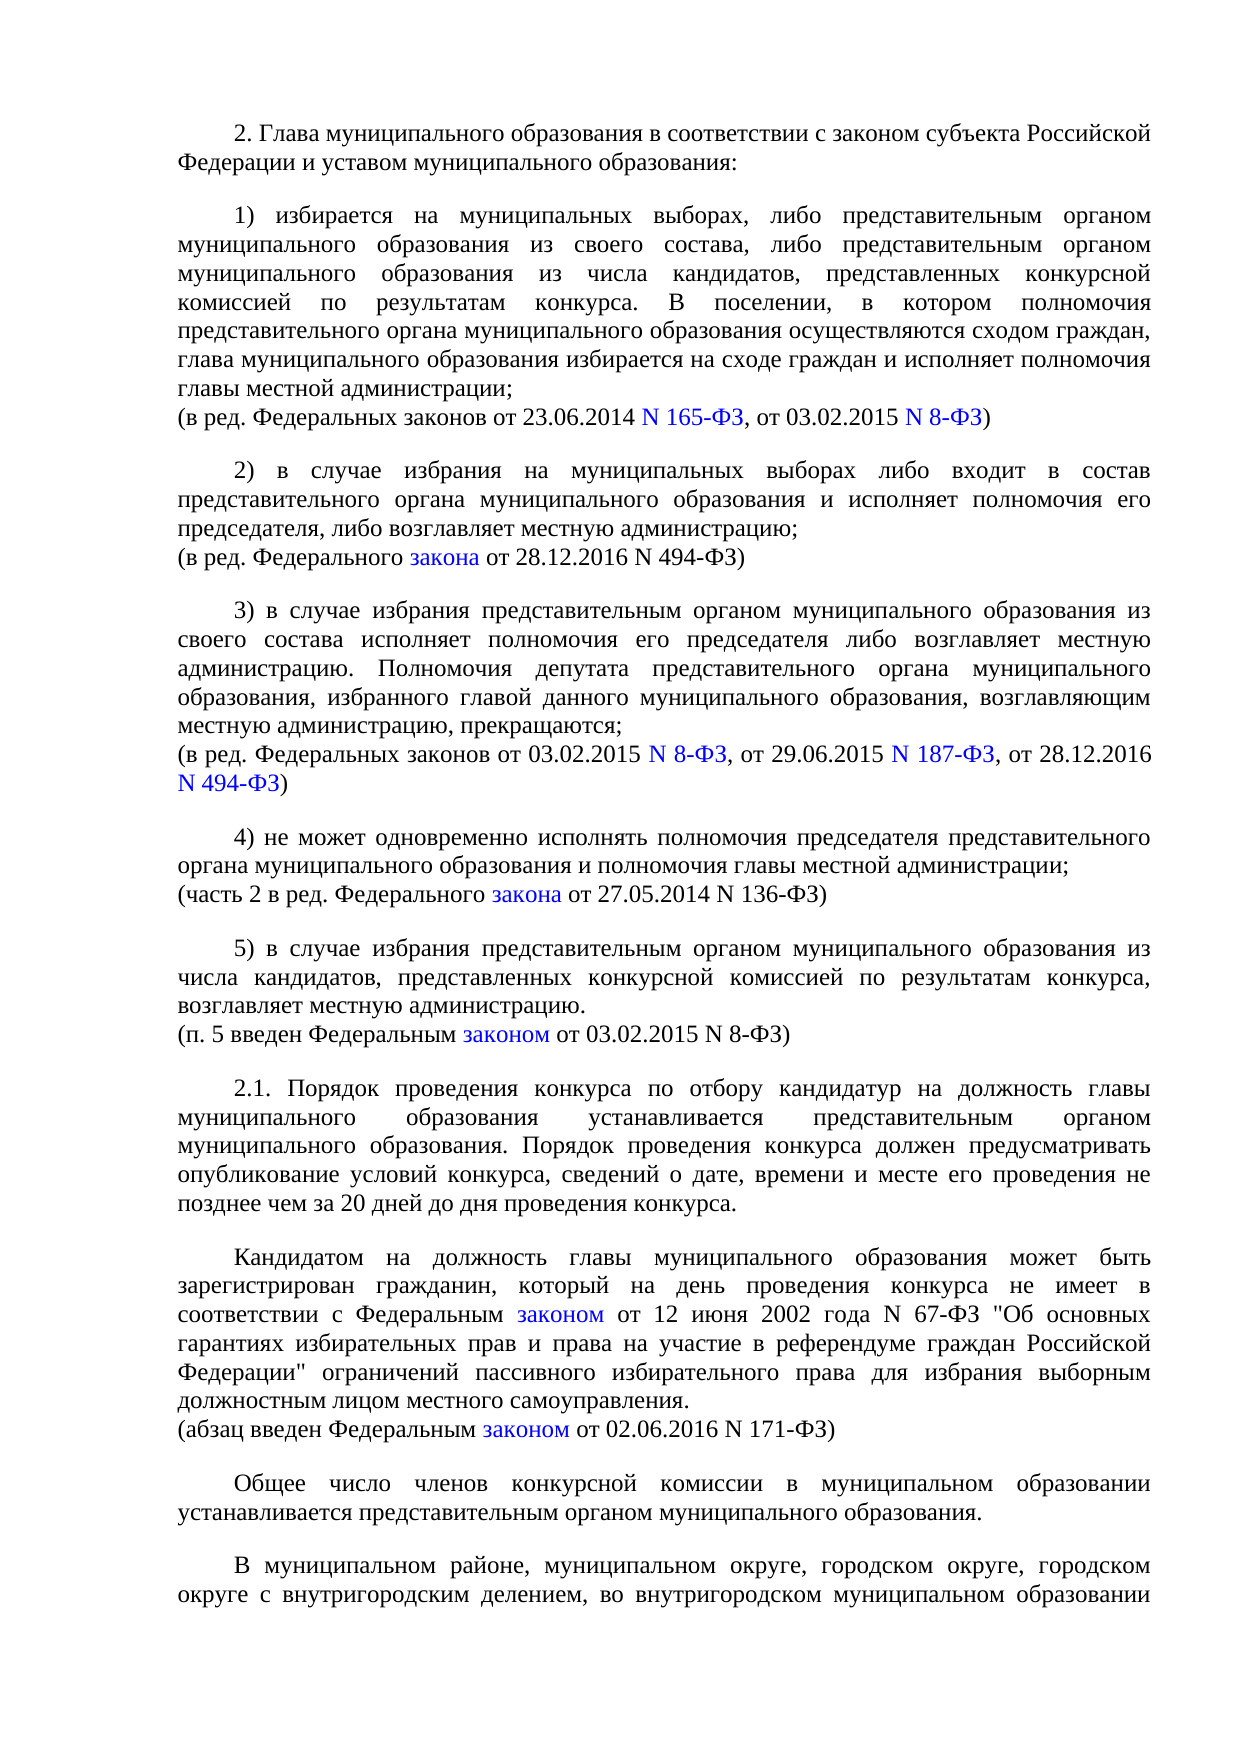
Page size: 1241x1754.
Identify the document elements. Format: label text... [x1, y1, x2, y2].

text (п. 5 введен Федеральным законом от 03.02.2015 N 8-ФЗ) [177, 1019, 1152, 1048]
text 4) не может одновременно исполнять полномочия председателя представительного органа муниципального образования и полномочия главы местной администрации; [177, 822, 1152, 879]
text Общее число членов конкурсной комиссии в муниципальном образовании устанавливается представительным органом муниципального образования. [177, 1468, 1152, 1526]
text (в ред. Федеральных законов от 03.02.2015 N 8-ФЗ, от 29.06.2015 N 187-ФЗ, от 28.12.2016 N 494-ФЗ) [177, 739, 1152, 797]
text 3) в случае избрания представительным органом муниципального образования из своего состава исполняет полномочия его председателя либо возглавляет местную администрацию. Полномочия депутата представительного органа муниципального образования, избранного главой данного муниципального образования, возглавляющим местную администрацию, прекращаются; [177, 596, 1152, 739]
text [177, 1551, 1152, 1608]
text 2.1. Порядок проведения конкурса по отбору кандидатур на должность главы муниципального образования устанавливается представительным органом муниципального образования. Порядок проведения конкурса должен предусматривать опубликование условий конкурса, сведений о дате, времени и месте его проведения не позднее чем за 20 дней до дня проведения конкурса. [177, 1073, 1152, 1217]
text 5) в случае избрания представительным органом муниципального образования из числа кандидатов, представленных конкурсной комиссией по результатам конкурса, возглавляет местную администрацию. [177, 933, 1152, 1019]
text (абзац введен Федеральным законом от 02.06.2016 N 171-ФЗ) [177, 1414, 1152, 1443]
text (в ред. Федеральных законов от 23.06.2014 N 165-ФЗ, от 03.02.2015 N 8-ФЗ) [177, 402, 1152, 431]
text 1) избирается на муниципальных выборах, либо представительным органом муниципального образования из своего состава, либо представительным органом муниципального образования из числа кандидатов, представленных конкурсной комиссией по результатам конкурса. В поселении, в котором полномочия представительного органа муниципального образования осуществляются сходом граждан, глава муниципального образования избирается на сходе граждан и исполняет полномочия главы местной администрации; [177, 201, 1152, 402]
text (в ред. Федерального закона от 28.12.2016 N 494-ФЗ) [177, 542, 1152, 571]
text Кандидатом на должность главы муниципального образования может быть зарегистрирован гражданин, который на день проведения конкурса не имеет в соответствии с Федеральным законом от 12 июня 2002 года N 67-ФЗ "Об основных гарантиях избирательных прав и права на участие в референдуме граждан Российской Федерации" ограничений пассивного избирательного права для избрания выборным должностным лицом местного самоуправления. [177, 1242, 1152, 1414]
text (часть 2 в ред. Федерального закона от 27.05.2014 N 136-ФЗ) [177, 879, 1152, 908]
text 2. Глава муниципального образования в соответствии с законом субъекта Российской Федерации и уставом муниципального образования: [177, 118, 1152, 176]
text 2) в случае избрания на муниципальных выборах либо входит в состав представительного органа муниципального образования и исполняет полномочия его председателя, либо возглавляет местную администрацию; [177, 456, 1152, 542]
